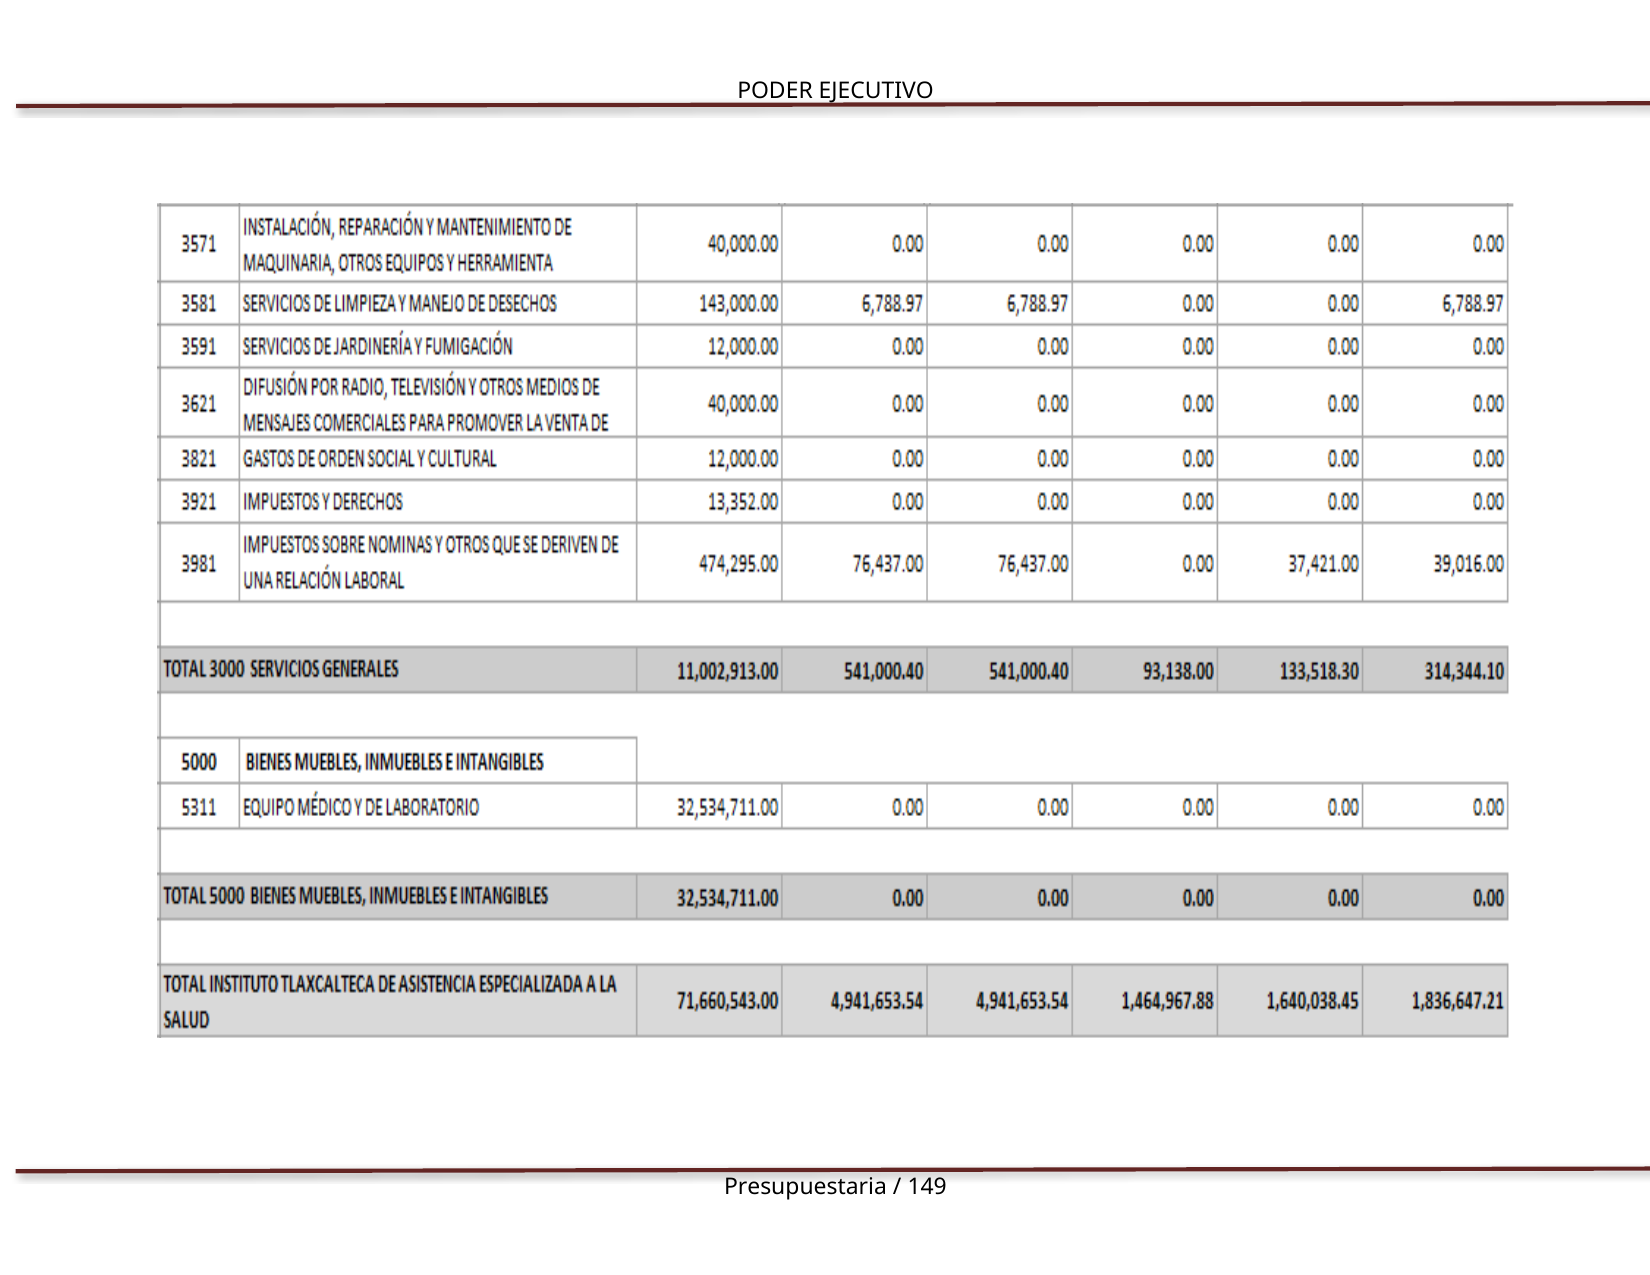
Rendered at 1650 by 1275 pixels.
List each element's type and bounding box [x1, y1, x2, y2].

picture [157, 203, 1514, 1038]
